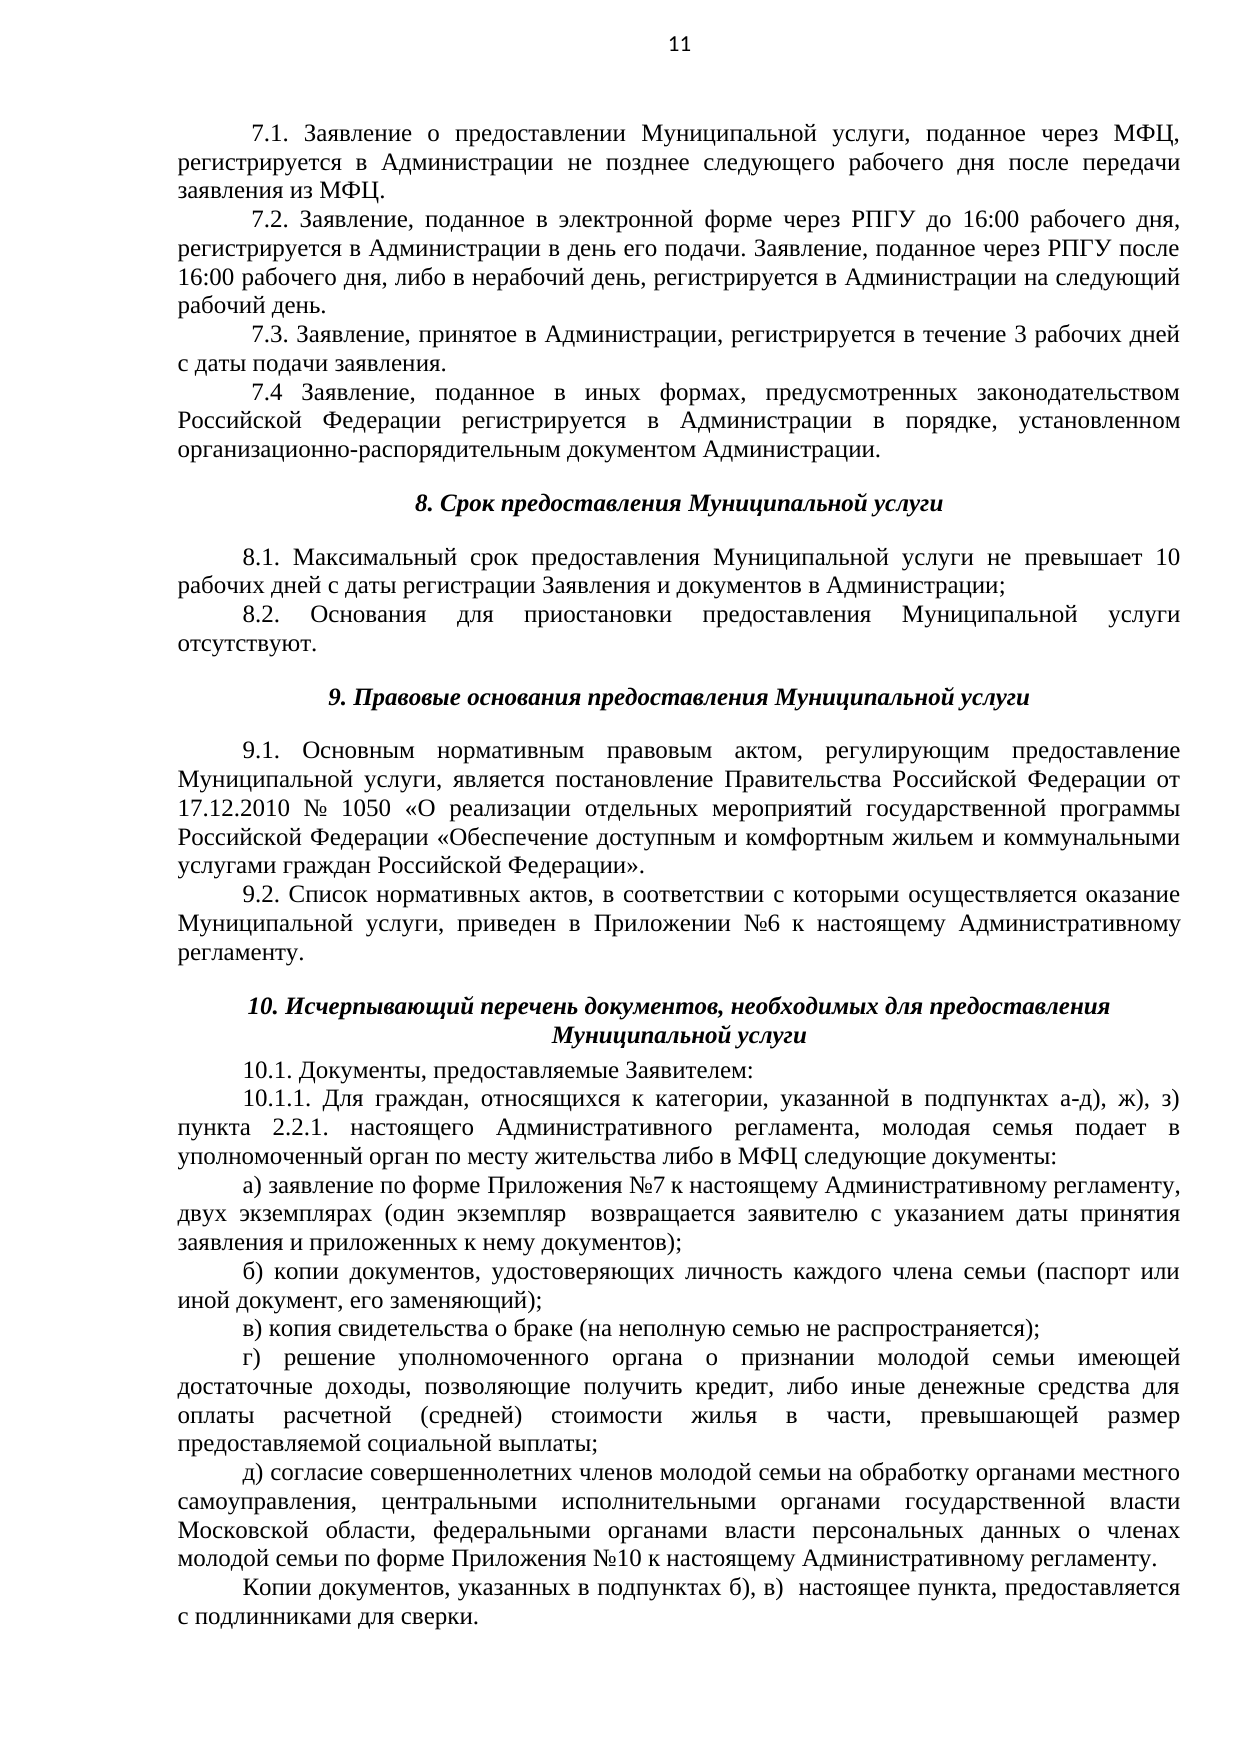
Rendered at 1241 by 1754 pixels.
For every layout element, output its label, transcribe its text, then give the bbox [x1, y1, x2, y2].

text Копии документов, указанных в подпунктах б), в) настоящее пункта, предоставляется с подлинниками для сверки. [177, 1572, 1181, 1630]
list 9.1. Основным нормативным правовым актом, регулирующим предоставление Муниципальной услуги, является постановление Правительства Российской Федерации от 17.12.2010 № 1050 «О реализации отдельных мероприятий государственной программы Российской Федерации «Обеспечение доступным и комфортным жильем и коммунальными услугами граждан Российской Федерации». [177, 736, 1181, 879]
list 10.1. Документы, предоставляемые Заявителем: [177, 1055, 1181, 1083]
text 7.3. Заявление, принятое в Администрации, регистрируется в течение 3 рабочих дней с даты подачи заявления. [177, 319, 1181, 377]
text 7.2. Заявление, поданное в электронной форме через РПГУ до 16:00 рабочего дня, регистрируется в Администрации в день его подачи. Заявление, поданное через РПГУ после 16:00 рабочего дня, либо в нерабочий день, регистрируется в Администрации на следующий рабочий день. [177, 204, 1181, 319]
list 10.1.1. Для граждан, относящихся к категории, указанной в подпунктах а-д), ж), з) пункта 2.2.1. настоящего Административного регламента, молодая семья подает в уполномоченный орган по месту жительства либо в МФЦ следующие документы: [177, 1083, 1181, 1170]
text 7.4 Заявление, поданное в иных формах, предусмотренных законодательством Российской Федерации регистрируется в Администрации в порядке, установленном организационно-распорядительным документом Администрации. [177, 377, 1181, 463]
list 8.1. Максимальный срок предоставления Муниципальной услуги не превышает 10 рабочих дней с даты регистрации Заявления и документов в Администрации; [177, 542, 1181, 599]
text г) решение уполномоченного органа о признании молодой семьи имеющей достаточные доходы, позволяющие получить кредит, либо иные денежные средства для оплаты расчетной (средней) стоимости жилья в части, превышающей размер предоставляемой социальной выплаты; [177, 1342, 1181, 1457]
text 8. Срок предоставления Муниципальной услуги [177, 488, 1181, 517]
text 7.1. Заявление о предоставлении Муниципальной услуги, поданное через МФЦ, регистрируется в Администрации не позднее следующего рабочего дня после передачи заявления из МФЦ. [177, 118, 1181, 204]
text д) согласие совершеннолетних членов молодой семьи на обработку органами местного самоуправления, центральными исполнительными органами государственной власти Московской области, федеральными органами власти персональных данных о членах молодой семьи по форме Приложения №10 к настоящему Административному регламенту. [177, 1457, 1181, 1572]
text в) копия свидетельства о браке (на неполную семью не распространяется); [177, 1313, 1181, 1342]
list 9.2. Список нормативных актов, в соответствии с которыми осуществляется оказание Муниципальной услуги, приведен в Приложении №6 к настоящему Административному регламенту. [177, 879, 1181, 966]
list 8.2. Основания для приостановки предоставления Муниципальной услуги отсутствуют. [177, 599, 1181, 657]
text 9. Правовые основания предоставления Муниципальной услуги [177, 682, 1181, 711]
text б) копии документов, удостоверяющих личность каждого члена семьи (паспорт или иной документ, его заменяющий); [177, 1256, 1181, 1313]
subtitle 10. Исчерпывающий перечень документов, необходимых для предоставления Муниципальной услуги [177, 991, 1181, 1048]
